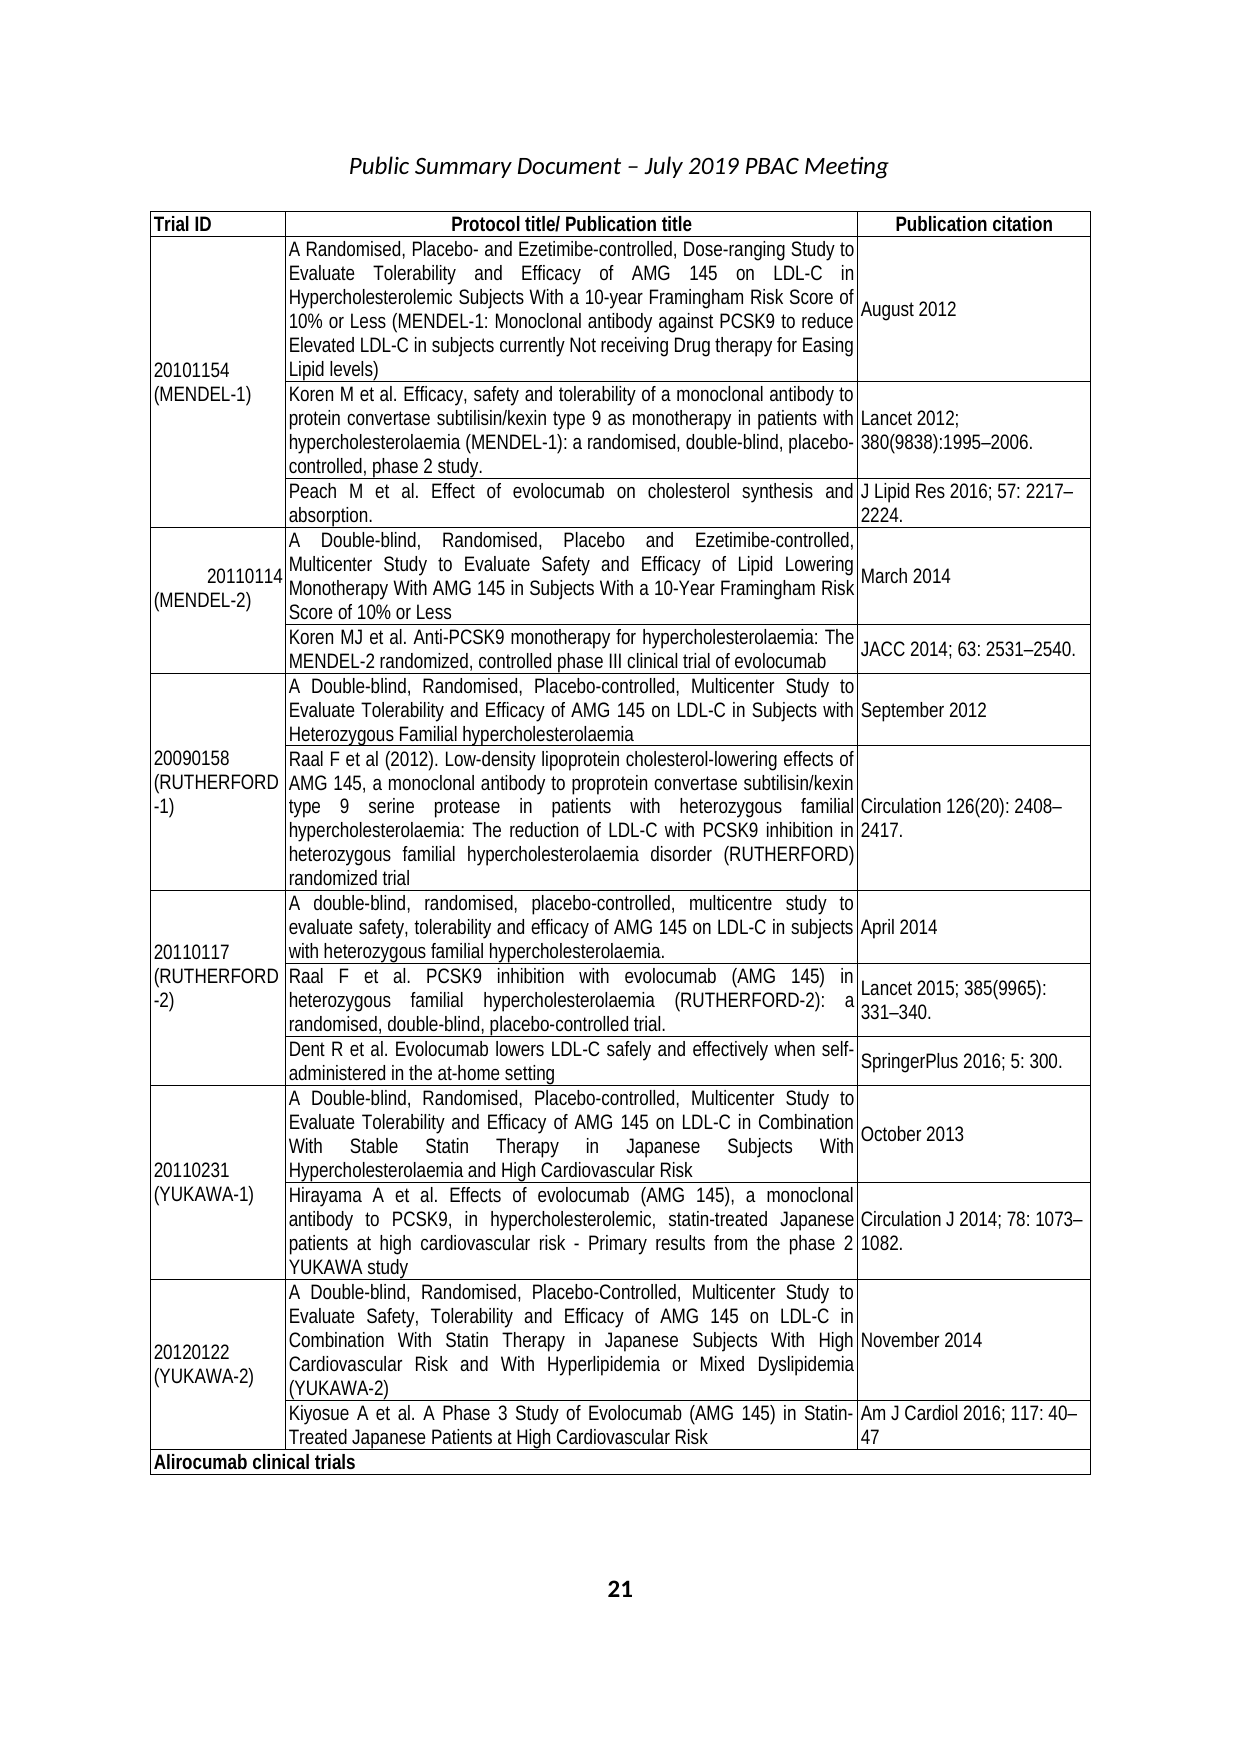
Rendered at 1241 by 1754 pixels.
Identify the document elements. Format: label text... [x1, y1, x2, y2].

table_cell A Double-blind, Randomised, Placebo and Ezetimibe-controlled, Multicenter Study to Evaluate Safety and Efficacy of Lipid Lowering Monotherapy With AMG 145 in Subjects With a 10-Year Framingham Risk Score of 10% or Less [286, 528, 857, 623]
table_cell Am J Cardiol 2016; 117: 40–47 [858, 1401, 1090, 1448]
table_cell Lancet 2015; 385(9965): 331–340. [858, 964, 1090, 1036]
table_cell JACC 2014; 63: 2531–2540. [858, 625, 1090, 672]
table_cell SpringerPlus 2016; 5: 300. [858, 1037, 1090, 1085]
table_cell A Double-blind, Randomised, Placebo-controlled, Multicenter Study to Evaluate Tolerability and Efficacy of AMG 145 on LDL-C in Subjects with Heterozygous Familial hypercholesterolaemia [286, 674, 857, 745]
table_cell November 2014 [858, 1280, 1090, 1399]
table_cell J Lipid Res 2016; 57: 2217–2224. [858, 479, 1090, 527]
table_cell A Double-blind, Randomised, Placebo-Controlled, Multicenter Study to Evaluate Safety, Tolerability and Efficacy of AMG 145 on LDL-C in Combination With Statin Therapy in Japanese Subjects With High Cardiovascular Risk and With Hyperlipidemia or Mixed Dyslipidemia (YUKAWA-2) [286, 1280, 857, 1399]
table_cell Hirayama A et al. Effects of evolocumab (AMG 145), a monoclonal antibody to PCSK9, in hypercholesterolemic, statin-treated Japanese patients at high cardiovascular risk - Primary results from the phase 2 YUKAWA study [286, 1183, 857, 1279]
table_cell Raal F et al (2012). Low-density lipoprotein cholesterol-lowering effects of AMG 145, a monoclonal antibody to proprotein convertase subtilisin/kexin type 9 serine protease in patients with heterozygous familial hypercholesterolaemia: The reduction of LDL-C with PCSK9 inhibition in heterozygous familial hypercholesterolaemia disorder (RUTHERFORD) randomized trial [286, 746, 857, 890]
table_cell 20101154 (MENDEL-1) [151, 237, 285, 527]
table_cell August 2012 [858, 237, 1090, 381]
table_cell A Double-blind, Randomised, Placebo-controlled, Multicenter Study to Evaluate Tolerability and Efficacy of AMG 145 on LDL-C in Combination With Stable Statin Therapy in Japanese Subjects With Hypercholesterolaemia and High Cardiovascular Risk [286, 1086, 857, 1182]
table_header Trial ID [151, 212, 285, 236]
table_cell Alirocumab clinical trials [151, 1450, 1090, 1473]
table_cell Koren M et al. Efficacy, safety and tolerability of a monoclonal antibody to protein convertase subtilisin/kexin type 9 as monotherapy in patients with hypercholesterolaemia (MENDEL-1): a randomised, double-blind, placebo-controlled, phase 2 study. [286, 382, 857, 478]
table_cell A double-blind, randomised, placebo-controlled, multicentre study to evaluate safety, tolerability and efficacy of AMG 145 on LDL-C in subjects with heterozygous familial hypercholesterolaemia. [286, 891, 857, 963]
table_cell 20110117 (RUTHERFORD-2) [151, 891, 285, 1085]
table_cell 20110114 (MENDEL-2) [151, 528, 285, 672]
table_cell April 2014 [858, 891, 1090, 963]
table_header Publication citation [858, 212, 1090, 236]
table_cell Circulation 126(20): 2408–2417. [858, 746, 1090, 890]
table_cell Peach M et al. Effect of evolocumab on cholesterol synthesis and absorption. [286, 479, 857, 527]
table_cell Circulation J 2014; 78: 1073–1082. [858, 1183, 1090, 1279]
table_cell 20120122 (YUKAWA-2) [151, 1280, 285, 1448]
table_cell Raal F et al. PCSK9 inhibition with evolocumab (AMG 145) in heterozygous familial hypercholesterolaemia (RUTHERFORD-2): a randomised, double-blind, placebo-controlled trial. [286, 964, 857, 1036]
table_cell Lancet 2012; 380(9838):1995–2006. [858, 382, 1090, 478]
table_cell September 2012 [858, 674, 1090, 745]
table_cell Dent R et al. Evolocumab lowers LDL-C safely and effectively when self-administered in the at-home setting [286, 1037, 857, 1085]
table_cell 20090158 (RUTHERFORD-1) [151, 674, 285, 890]
table_header Protocol title/ Publication title [286, 212, 857, 236]
table_cell October 2013 [858, 1086, 1090, 1182]
table_cell March 2014 [858, 528, 1090, 623]
table_cell Kiyosue A et al. A Phase 3 Study of Evolocumab (AMG 145) in Statin-Treated Japanese Patients at High Cardiovascular Risk [286, 1401, 857, 1448]
table_cell A Randomised, Placebo- and Ezetimibe-controlled, Dose-ranging Study to Evaluate Tolerability and Efficacy of AMG 145 on LDL-C in Hypercholesterolemic Subjects With a 10-year Framingham Risk Score of 10% or Less (MENDEL-1: Monoclonal antibody against PCSK9 to reduce Elevated LDL-C in subjects currently Not receiving Drug therapy for Easing Lipid levels) [286, 237, 857, 381]
table_cell 20110231 (YUKAWA-1) [151, 1086, 285, 1279]
table_cell Koren MJ et al. Anti-PCSK9 monotherapy for hypercholesterolaemia: The MENDEL-2 randomized, controlled phase III clinical trial of evolocumab [286, 625, 857, 672]
